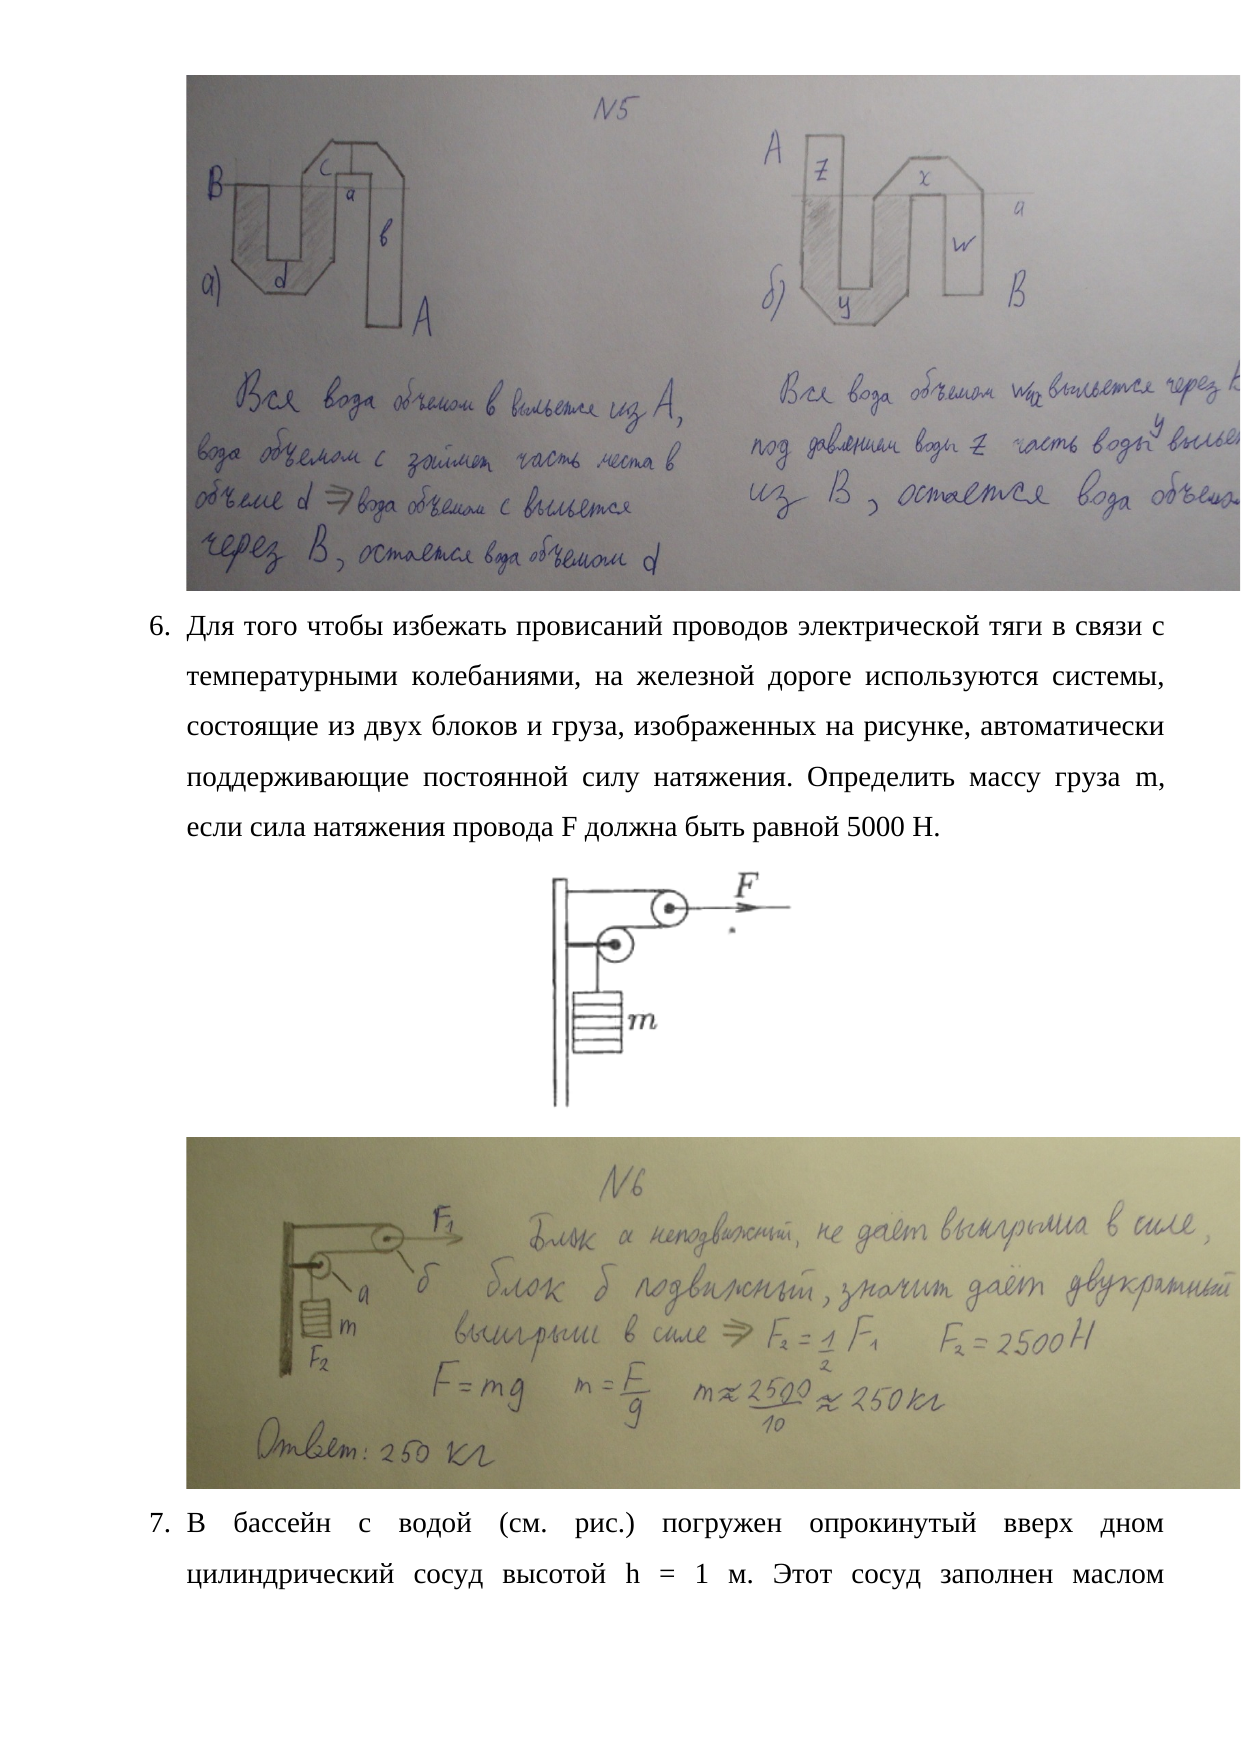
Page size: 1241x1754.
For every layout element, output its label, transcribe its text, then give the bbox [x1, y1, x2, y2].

list Для того чтобы избежать провисаний проводов электрической тяги в связи с температурными колебаниями, на железной дороге используются системы, состоящие из двух блоков и груза, изображенных на рисунке, автоматически поддерживающие постоянной силу натяжения. Определить массу груза m, если сила натяжения провода F должна быть равной 5000 Н. [149, 608, 1165, 842]
picture [186, 75, 1241, 591]
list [149, 1506, 1165, 1589]
picture [186, 1137, 1241, 1489]
